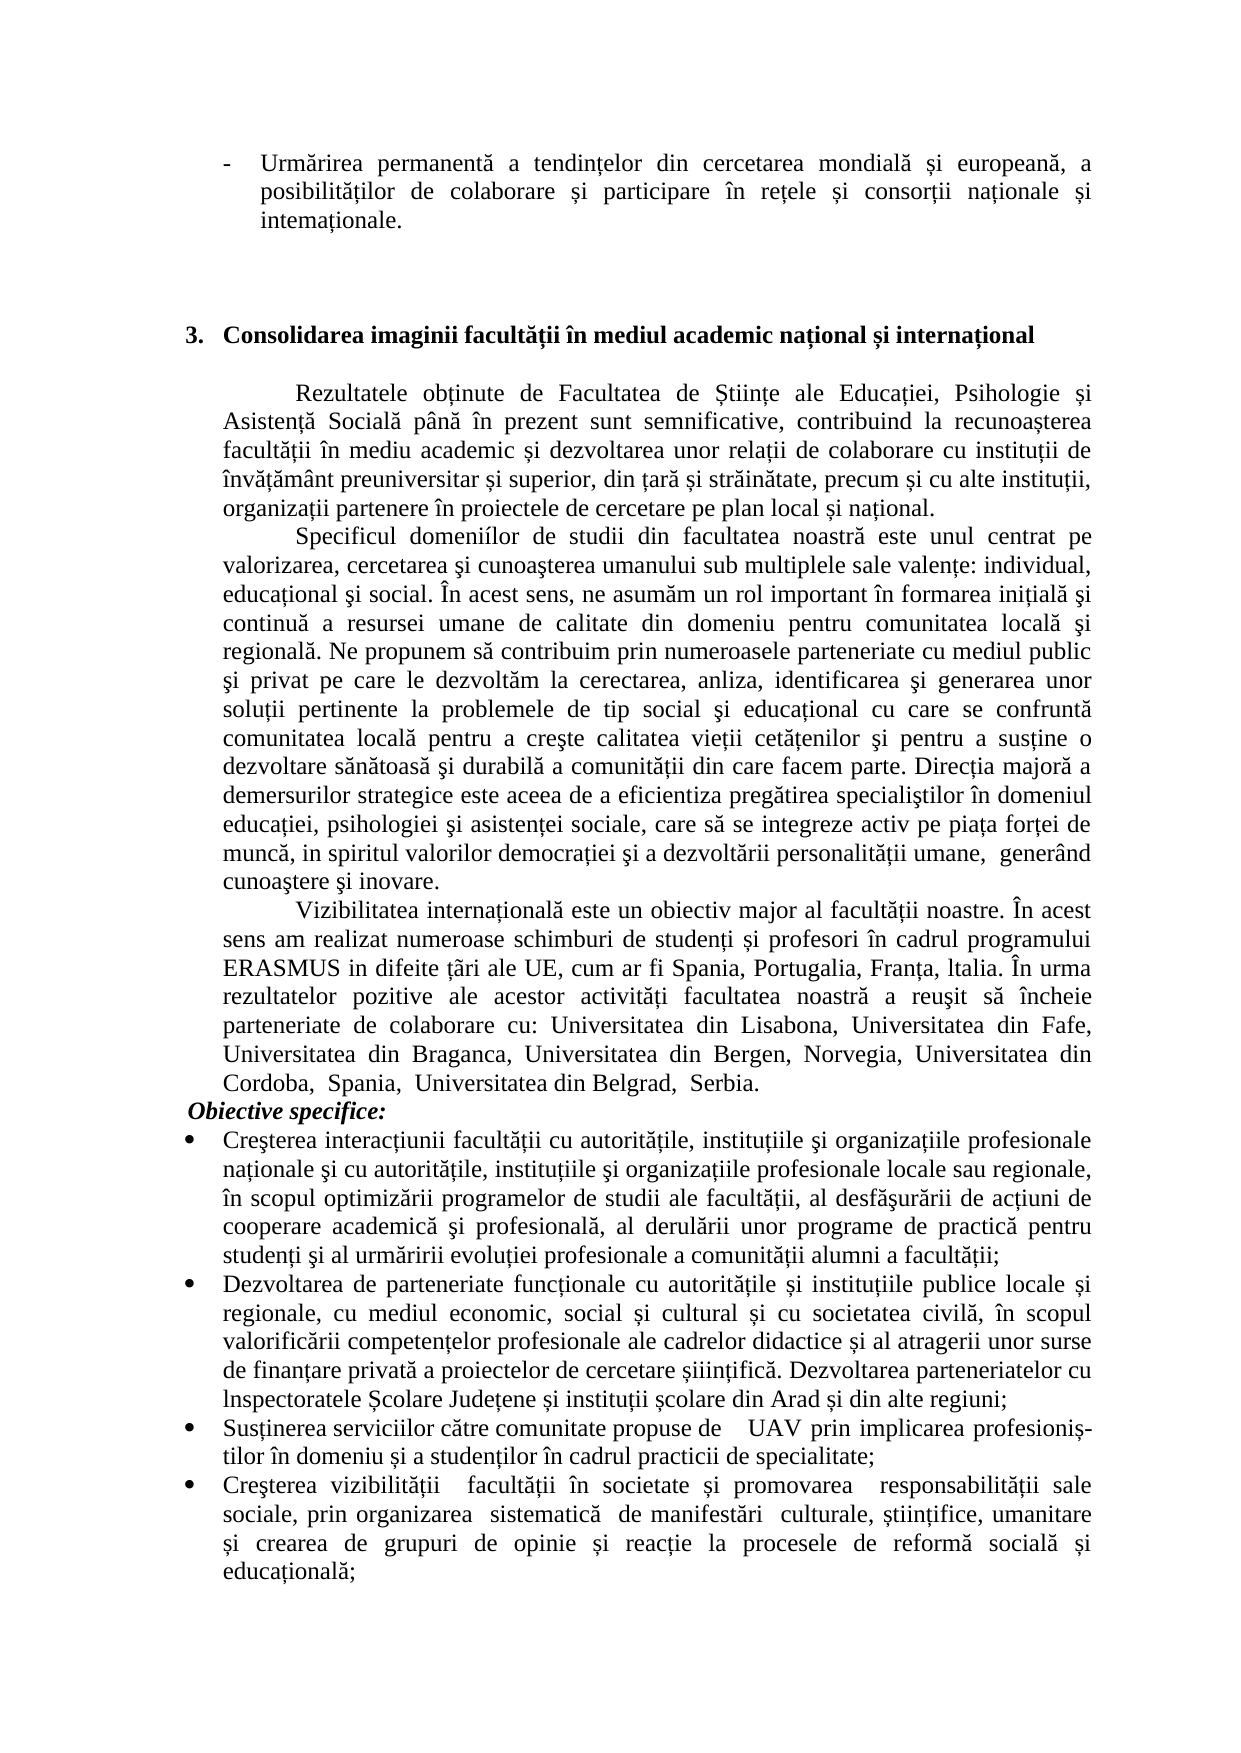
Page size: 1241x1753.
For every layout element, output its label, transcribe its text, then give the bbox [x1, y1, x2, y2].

list Creşterea interacțiunii facultății cu autoritățile, instituțiile şi organizațiile profesionale naționale şi cu autoritățile, instituțiile şi organizațiile profesionale locale sau regionale, în scopul optimizării programelor de studii ale facultății, al desfăşurării de acțiuni de cooperare academică şi profesională, al derulării unor programe de practică pentru studenți şi al urmăririi evoluției profesionale a comunității alumni a facultății; [185, 1125, 1093, 1269]
list Rezultatele obținute de Facultatea de Științe ale Educației, Psihologie și Asistență Socială până în prezent sunt semnificative, contribuind la recunoașterea facultății în mediu academic și dezvoltarea unor relații de colaborare cu instituții de învățământ preuniversitar și superior, din țară și străinătate, precum și cu alte instituții, organizații partenere în proiectele de cercetare pe plan local și național. [223, 378, 1093, 521]
list Specificul domeniílor de studii din facultatea noastră este unul centrat pe valorizarea, cercetarea şi cunoaşterea umanului sub multiplele sale valențe: individual, educațional şi social. În acest sens, ne asumăm un rol important în formarea inițială şi continuă a resursei umane de calitate din domeniu pentru comunitatea locală şi regională. Ne propunem să contribuim prin numeroasele parteneriate cu mediul public şi privat pe care le dezvoltăm la cerectarea, anliza, identificarea şi generarea unor soluții pertinente la problemele de tip social şi educațional cu care se confruntă comunitatea locală pentru a creşte calitatea vieții cetățenilor şi pentru a susține o dezvoltare sănătoasă şi durabilă a comunității din care facem parte. Direcția majoră a demersurilor strategice este aceea de a eficientiza pregătirea specialiştilor în domeniul educației, psihologiei şi asistenței sociale, care să se integreze activ pe piața forței de muncă, in spiritul valorilor democrației şi a dezvoltării personalității umane, generând cunoaştere şi inovare. [223, 521, 1093, 895]
list Creşterea vizibilității facultății în societate și promovarea responsabilității sale sociale, prin organizarea sistematică de manifestări culturale, științifice, umanitare și crearea de grupuri de opinie și reacție la procesele de reformă socială și educațională; [185, 1470, 1093, 1585]
list Obiective specifice: [187, 1096, 1093, 1125]
list Susținerea serviciilor către comunitate propuse de UAV prin implicarea profesioniș-tilor în domeniu și a studenților în cadrul practicii de specialitate; [185, 1413, 1093, 1470]
list Dezvoltarea de parteneriate funcționale cu autoritățile și instituțiile publice locale și regionale, cu mediul economic, social și cultural și cu societatea civilă, în scopul valorificării competențelor profesionale ale cadrelor didactice și al atragerii unor surse de finanțare privată a proiectelor de cercetare șiiințifică. Dezvoltarea parteneriatelor cu lnspectoratele Școlare Județene și instituții școlare din Arad și din alte regiuni; [185, 1269, 1093, 1413]
list Consolidarea imaginii facultății în mediul academic național și internațional [185, 320, 1093, 349]
list Urmărirea permanentă a tendințelor din cercetarea mondială și europeană, a posibilităților de colaborare și participare în rețele și consorții naționale și intemaționale. [223, 148, 1093, 234]
list Vizibilitatea internațională este un obiectiv major al facultății noastre. În acest sens am realizat numeroase schimburi de studenți și profesori în cadrul programului ERASMUS in difeite țãri ale UE, cum ar fi Spania, Portugalia, Franța, ltalia. În urma rezultatelor pozitive ale acestor activități facultatea noastră a reuşit să încheie parteneriate de colaborare cu: Universitatea din Lisabona, Universitatea din Fafe, Universitatea din Braganca, Universitatea din Bergen, Norvegia, Universitatea din Cordoba, Spania, Universitatea din Belgrad, Serbia. [223, 895, 1093, 1096]
